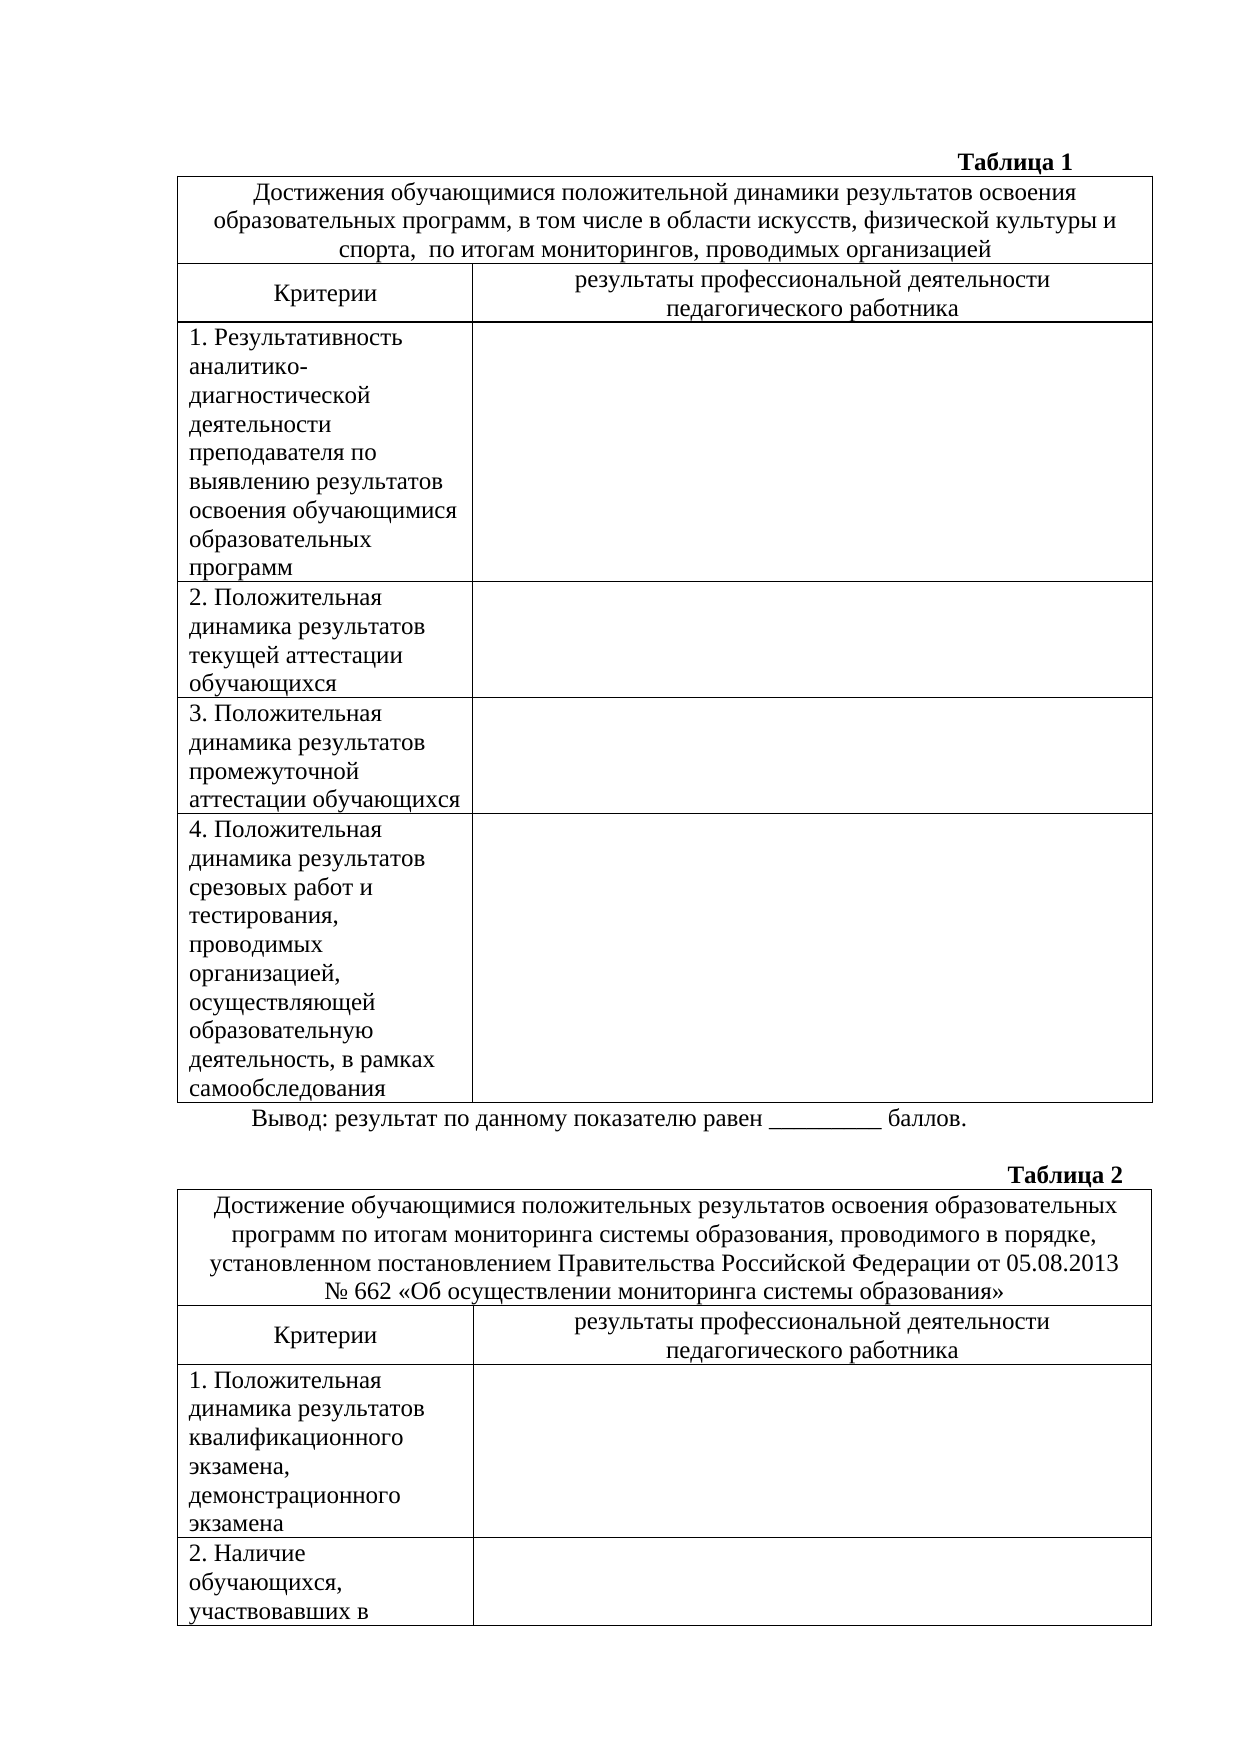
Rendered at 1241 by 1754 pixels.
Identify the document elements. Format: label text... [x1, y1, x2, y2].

table_cell Критерии [178, 264, 472, 321]
table_cell [473, 814, 1152, 1102]
table_cell 1. Результативность аналитико-диагностической деятельности преподавателя по выявлению результатов освоения обучающимися образовательных программ [178, 323, 472, 581]
table_cell [473, 698, 1152, 813]
table_cell 3. Положительная динамика результатов промежуточной аттестации обучающихся [178, 698, 472, 813]
table_header Достижение обучающимися положительных результатов освоения образовательных программ по итогам мониторинга системы образования, проводимого в порядке, установленном постановлением Правительства Российской Федерации от 05.08.2013 № 662 «Об осуществлении мониторинга системы образования» [178, 1190, 1151, 1305]
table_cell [178, 1538, 473, 1624]
table_cell 2. Положительная динамика результатов текущей аттестации обучающихся [178, 582, 472, 697]
table_header Достижения обучающимися положительной динамики результатов освоения образовательных программ, в том числе в области искусств, физической культуры и спорта, по итогам мониторингов, проводимых организацией [991, 177, 1152, 263]
text Таблица 2 [177, 1160, 1152, 1189]
table_cell Критерии [178, 1306, 473, 1364]
text Таблица 1 [177, 147, 1152, 176]
table_cell 1. Положительная динамика результатов квалификационного экзамена, демонстрационного экзамена [178, 1365, 473, 1537]
table_cell результаты профессиональной деятельности педагогического работника [474, 1306, 1151, 1364]
table_cell [474, 1538, 1151, 1624]
table_cell [474, 1365, 1151, 1537]
table_cell [473, 582, 1152, 697]
text Вывод: результат по данному показателю равен _________ баллов. [177, 1103, 1152, 1132]
table_cell 4. Положительная динамика результатов срезовых работ и тестирования, проводимых организацией, осуществляющей образовательную деятельность, в рамках самообследования [178, 814, 472, 1102]
table_cell [473, 323, 1152, 581]
table_header Достижения обучающимися положительной динамики результатов освоения образовательных программ, в том числе в области искусств, физической культуры и спорта, по итогам мониторингов, проводимых организацией [178, 177, 339, 263]
table_cell результаты профессиональной деятельности педагогического работника [473, 264, 1152, 321]
